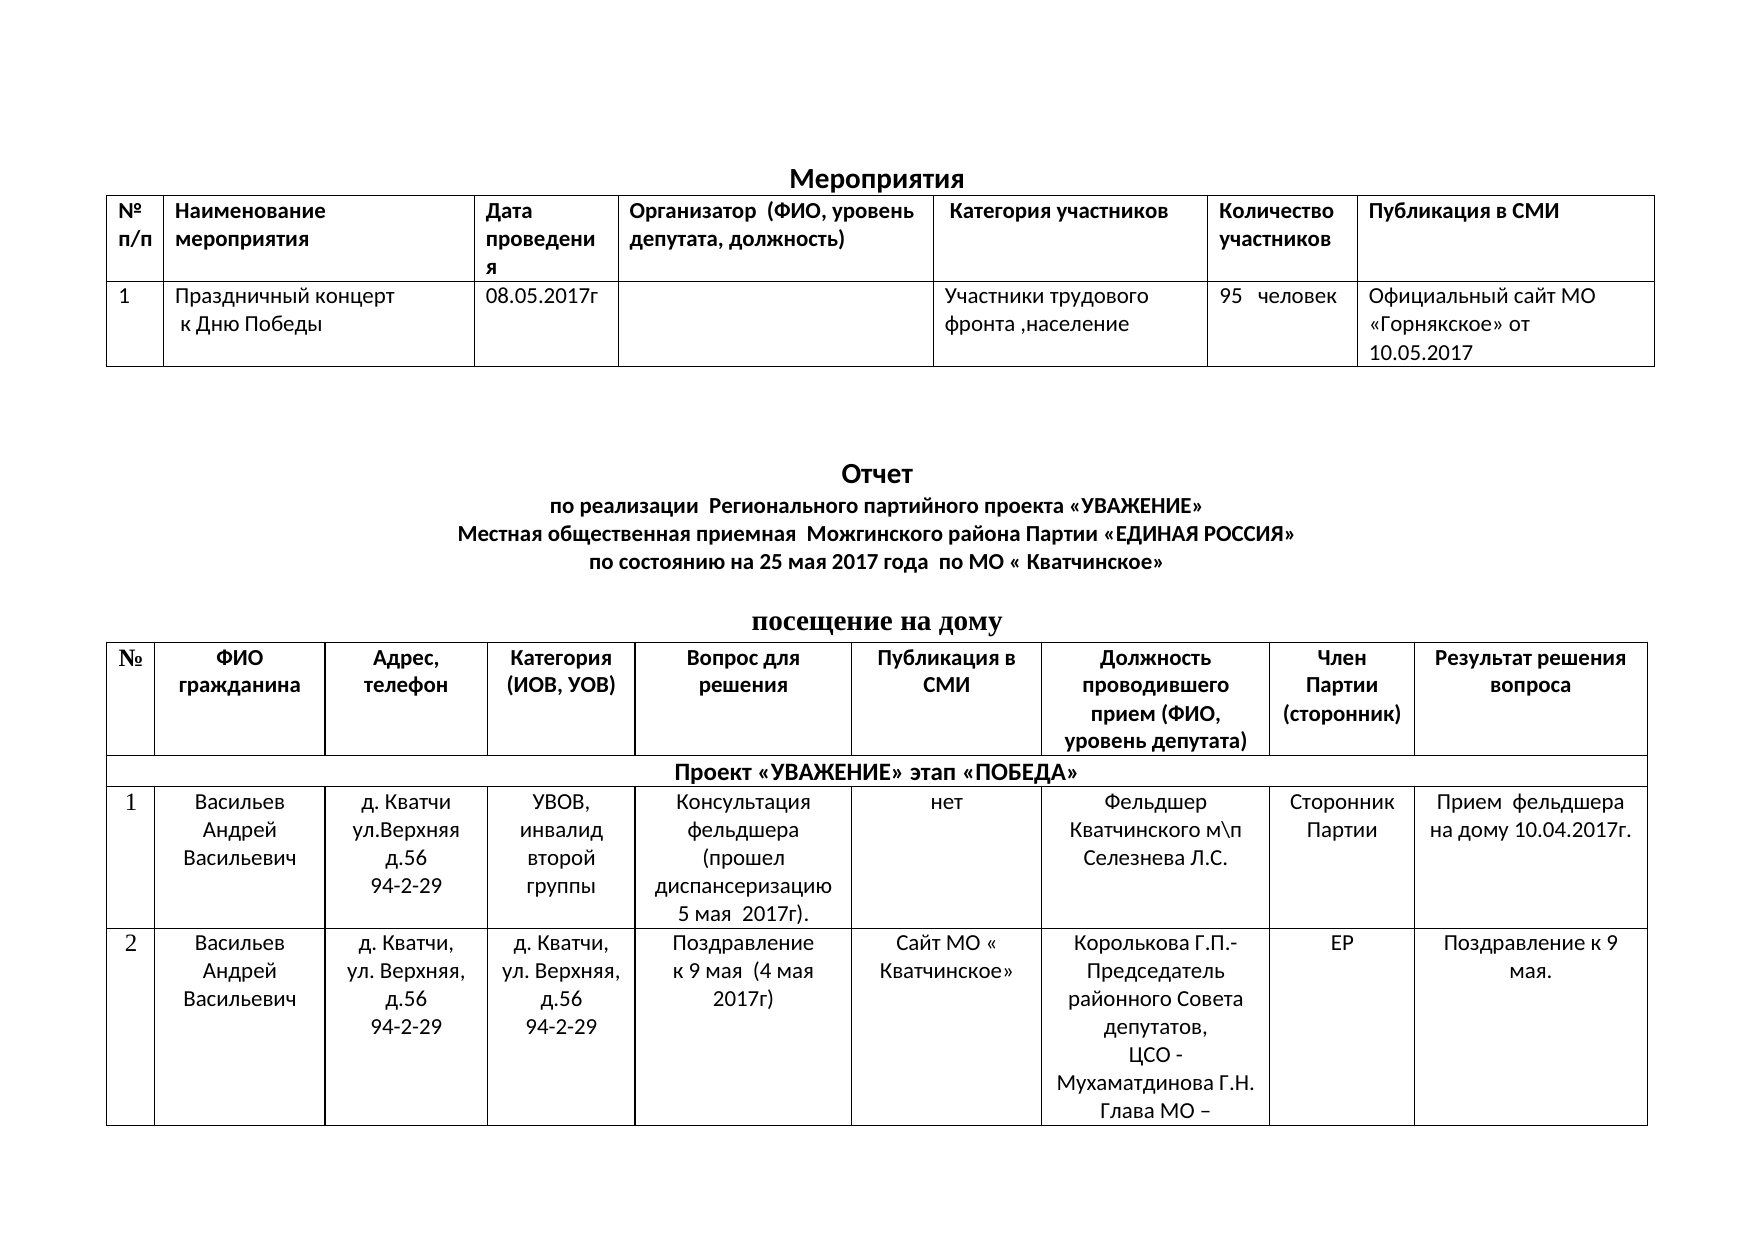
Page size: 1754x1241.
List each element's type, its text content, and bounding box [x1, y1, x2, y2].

table_header Результат решения вопроса [1415, 643, 1647, 755]
table_cell Васильев Андрей Васильевич [155, 787, 324, 927]
table_cell 2 [107, 929, 154, 1124]
table_header Вопрос для решения [636, 643, 851, 755]
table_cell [488, 929, 634, 1124]
table_cell 95 человек [1208, 282, 1357, 366]
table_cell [326, 929, 487, 1124]
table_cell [636, 929, 851, 1124]
table_cell Фельдшер Кватчинского м\п Селезнева Л.С. [1042, 787, 1269, 927]
table_cell Прием фельдшера на дому 10.04.2017г. [1415, 787, 1647, 927]
table_header Должность проводившего прием (ФИО, уровень депутата) [1042, 643, 1269, 755]
table_cell [619, 282, 933, 366]
text по состоянию на 25 мая 2017 года по МО « Кватчинское» [118, 547, 1636, 575]
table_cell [1415, 929, 1647, 1124]
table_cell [852, 929, 1041, 1124]
table_header Член Партии (сторонник) [1270, 643, 1414, 755]
table_header Категория (ИОВ, УОВ) [488, 643, 634, 755]
table_cell Праздничный концерт к Дню Победы [164, 282, 474, 366]
text посещение на дому [118, 603, 1636, 637]
table_cell Консультация фельдшера (прошел диспансеризацию 5 мая 2017г). [636, 787, 851, 927]
table_header № п/п [107, 196, 163, 281]
text Местная общественная приемная Можгинского района Партии «ЕДИНАЯ РОССИЯ» [118, 519, 1636, 547]
table_header Адрес, телефон [326, 643, 487, 755]
table_cell ЕР [1270, 929, 1414, 1124]
table_cell 08.05.2017г [475, 282, 618, 366]
table_header Публикация в СМИ [852, 643, 1041, 755]
text Мероприятия [118, 160, 1636, 195]
table_header ФИО гражданина [155, 643, 324, 755]
table_header Организатор (ФИО, уровень депутата, должность) [619, 196, 933, 281]
table_header Публикация в СМИ [1358, 196, 1654, 281]
table_header Категория участников [934, 196, 1207, 281]
table_cell 1 [107, 787, 154, 927]
text по реализации Регионального партийного проекта «УВАЖЕНИЕ» [118, 491, 1636, 519]
table_header Количество участников [1208, 196, 1357, 281]
table_cell д. Кватчи ул.Верхняя д.56 94-2-29 [326, 787, 487, 927]
table_header Дата проведения [475, 196, 618, 281]
table_cell нет [852, 787, 1041, 927]
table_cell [1042, 929, 1269, 1124]
text Отчет [118, 455, 1636, 491]
table_header № [107, 643, 154, 755]
table_cell Официальный сайт МО «Горнякское» от 10.05.2017 [1358, 282, 1654, 366]
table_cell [155, 929, 324, 1124]
table_header Наименование мероприятия [164, 196, 474, 281]
table_cell Проект «УВАЖЕНИЕ» этап «ПОБЕДА» [107, 756, 1647, 786]
table_cell Участники трудового фронта ,население [934, 282, 1207, 366]
table_cell Сторонник Партии [1270, 787, 1414, 927]
table_cell УВОВ, инвалид второй группы [488, 787, 634, 927]
table_cell 1 [107, 282, 163, 366]
